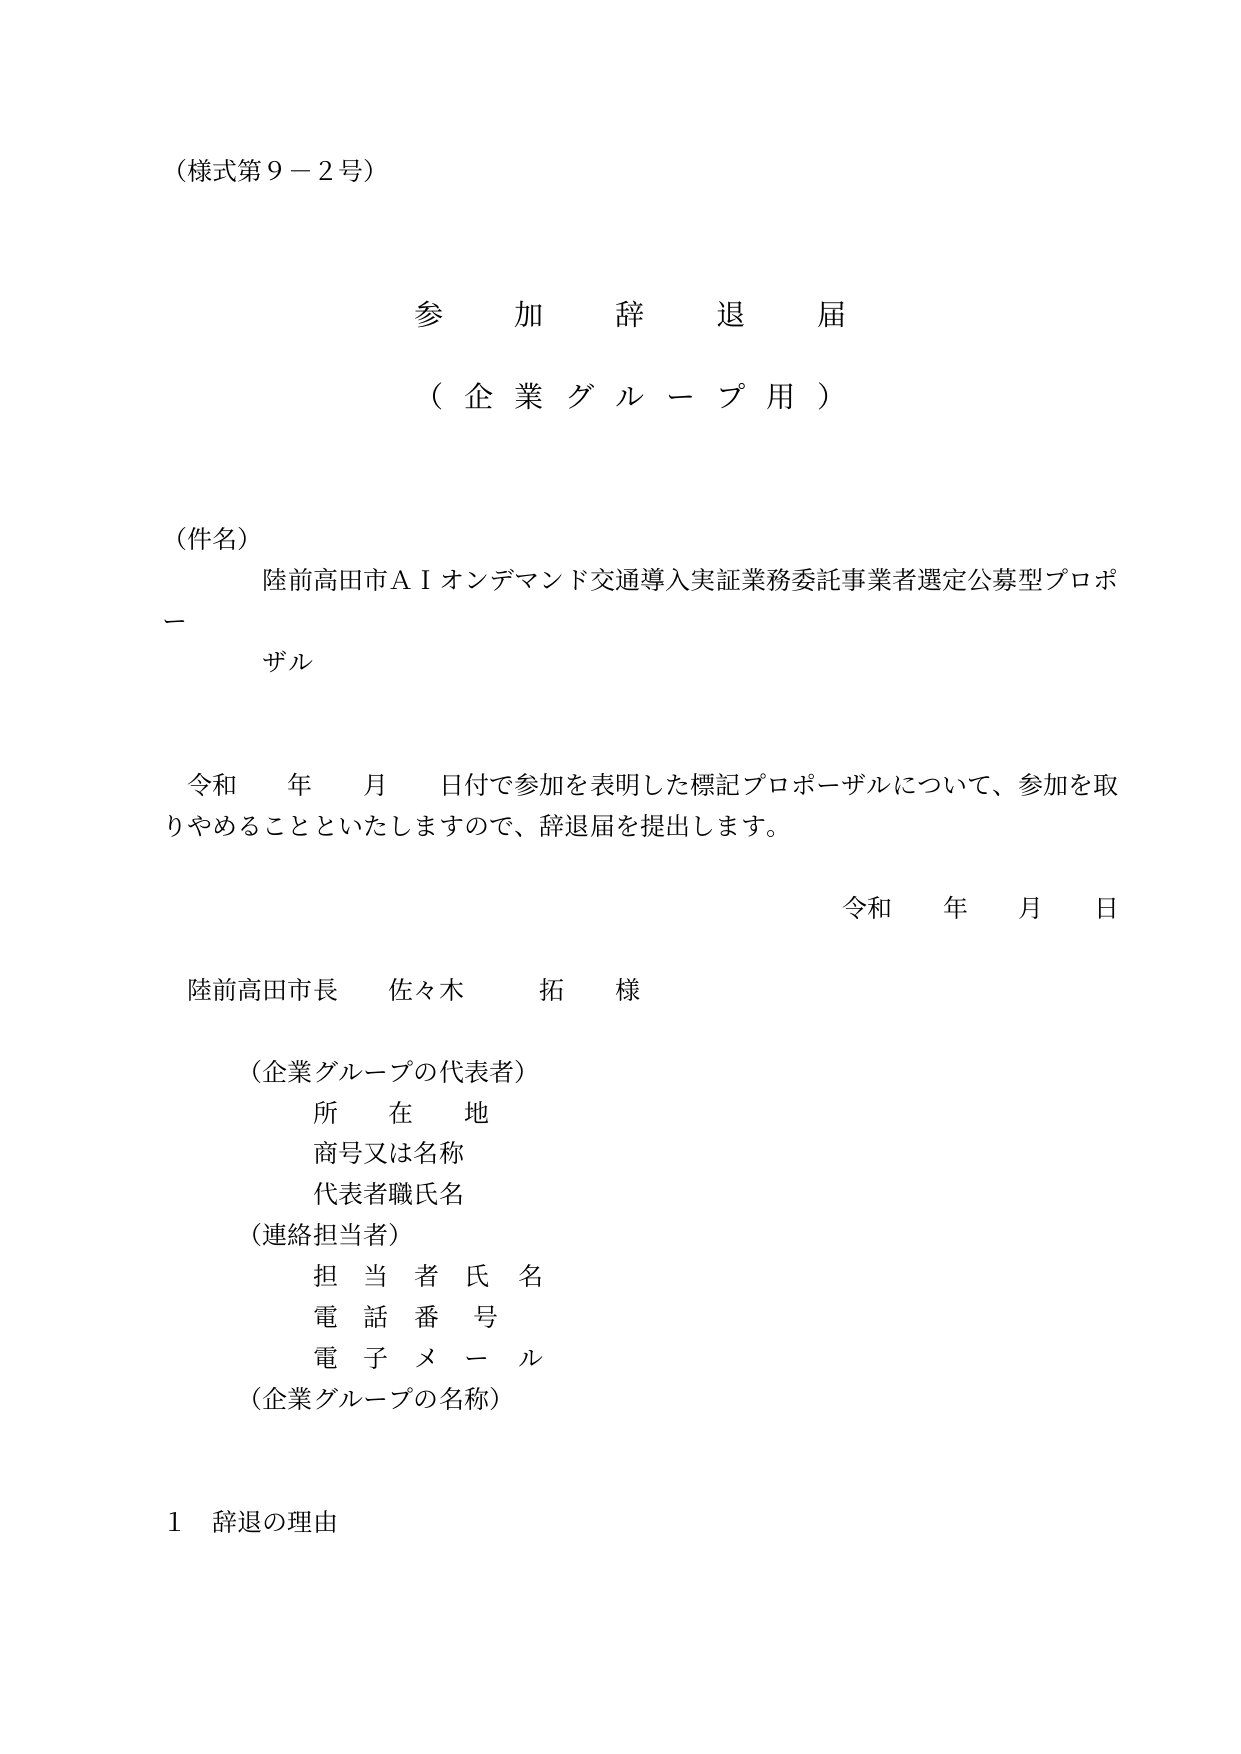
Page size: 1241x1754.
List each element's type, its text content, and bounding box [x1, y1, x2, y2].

text 電子メール [162, 1336, 1120, 1377]
text 令和 年 月 日 [162, 886, 1120, 927]
text （企業グループ用） [162, 354, 1120, 436]
text 代表者職氏名 [162, 1173, 1120, 1213]
text （企業グループの名称） [162, 1377, 1120, 1418]
text 令和 年 月 日付で参加を表明した標記プロポーザルについて、参加を取りやめることといたしますので、辞退届を提出します。 [162, 763, 1120, 845]
text 参 加 辞 退 届 [162, 272, 1120, 354]
text 陸前高田市ＡＩオンデマンド交通導入実証業務委託事業者選定公募型プロポー [162, 558, 1120, 640]
text 担当者氏名 [162, 1254, 1120, 1295]
text 商号又は名称 [162, 1132, 1120, 1173]
text 陸前高田市長 佐々木 拓 様 [162, 968, 1120, 1009]
text （連絡担当者） [162, 1213, 1120, 1254]
text （件名） [162, 518, 1120, 558]
text （企業グループの代表者） [162, 1050, 1120, 1091]
text ザル [162, 640, 1120, 681]
text 電話番号 [162, 1295, 1120, 1336]
text １ 辞退の理由 [162, 1500, 1120, 1541]
text （様式第９－２号） [162, 149, 1120, 190]
text 所 在 地 [162, 1091, 1120, 1132]
